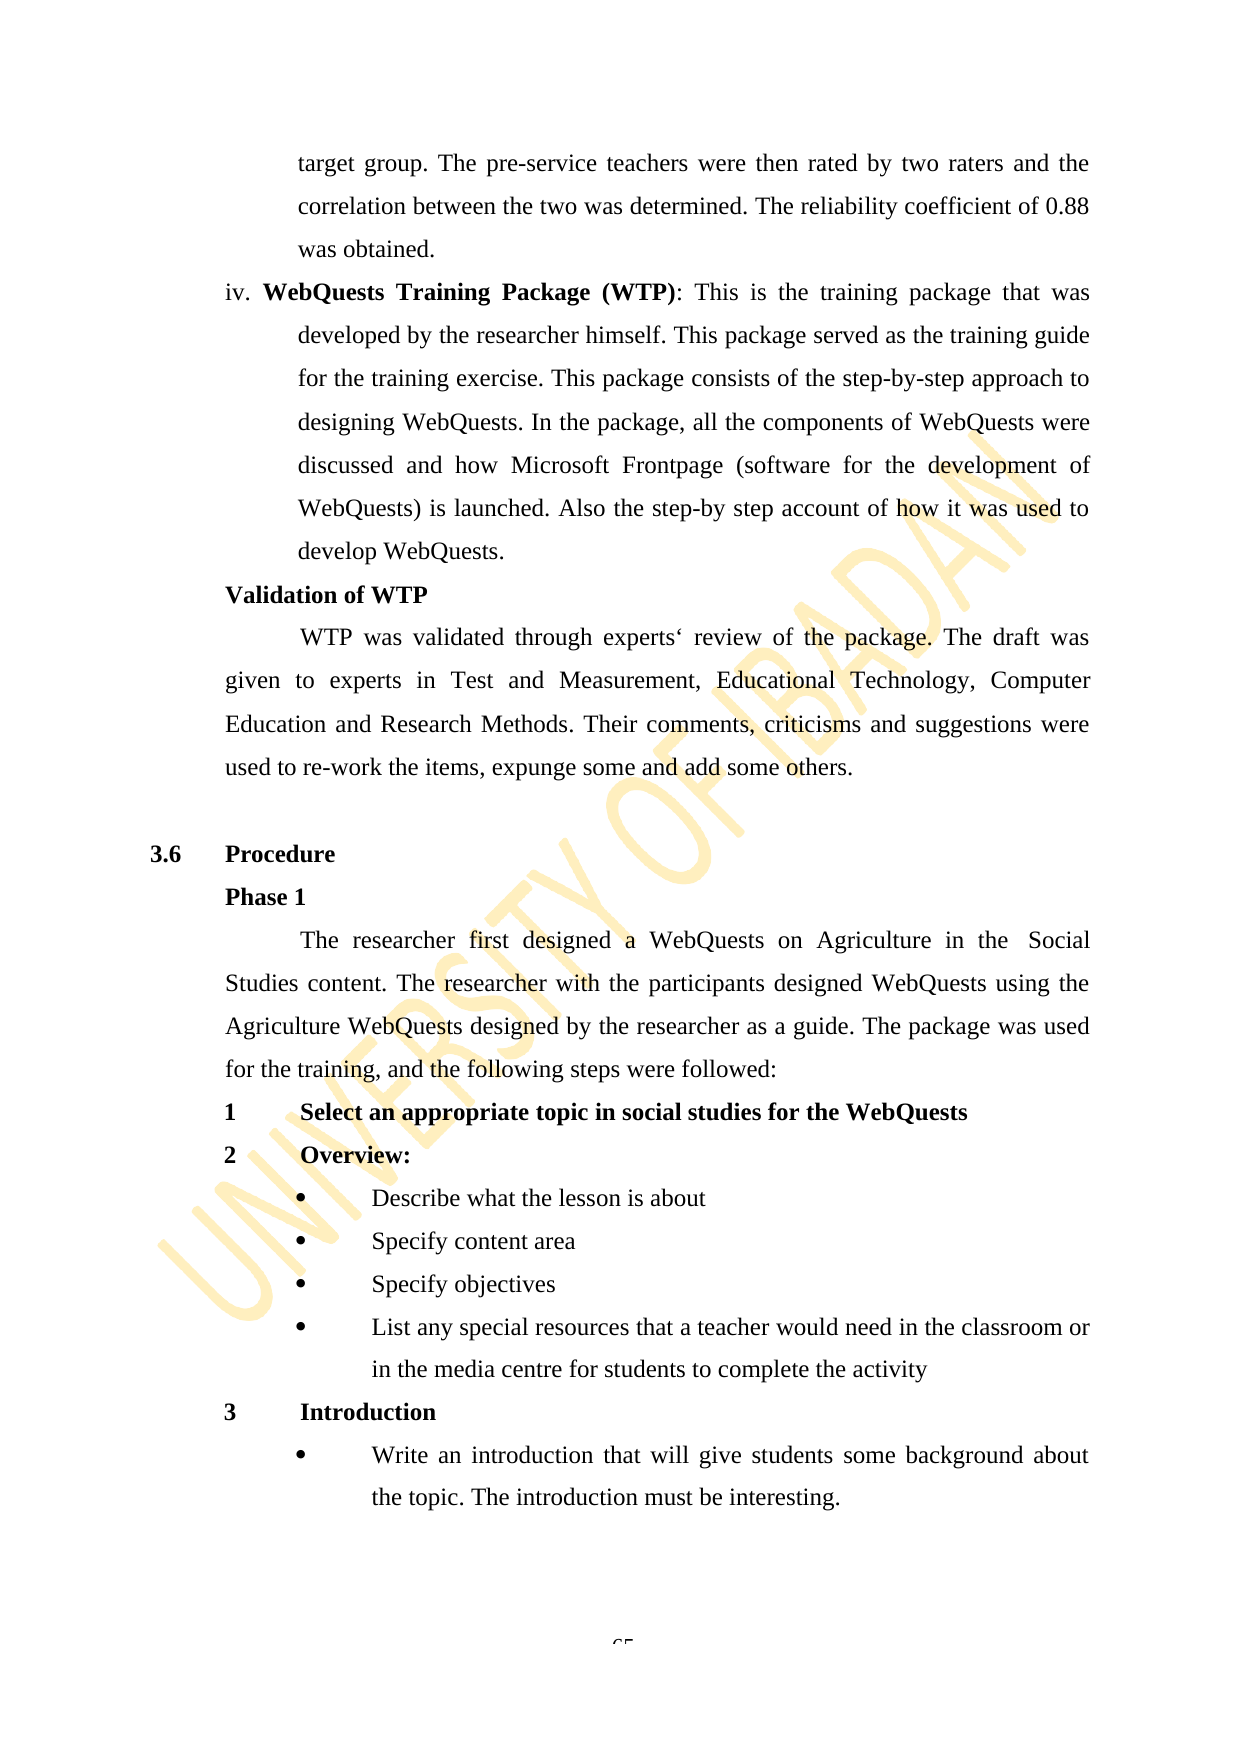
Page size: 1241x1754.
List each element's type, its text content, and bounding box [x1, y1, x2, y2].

list Write an introduction that will give students some background about the topic. The introduction must be interesting. [296, 1440, 1090, 1511]
text WTP was validated through experts‘ review of the package. The draft was given to experts in Test and Measurement, Educational Technology, Computer Education and Research Methods. Their comments, criticisms and suggestions were used to re-work the items, expunge some and add some others. [225, 622, 1090, 781]
text The researcher first designed a WebQuests on Agriculture in the Social Studies content. The researcher with the participants designed WebQuests using the Agriculture WebQuests designed by the researcher as a guide. The package was used for the training, and the following steps were followed: [225, 925, 1091, 1083]
list Specify objectives [296, 1269, 1221, 1298]
list Overview: [224, 1140, 1221, 1169]
subtitle Validation of WTP [225, 580, 1221, 609]
text iv. WebQuests Training Package (WTP): This is the training package that was developed by the researcher himself. This package served as the training guide for the training exercise. This package consists of the step-by-step approach to designing WebQuests. In the package, all the components of WebQuests were discussed and how Microsoft Frontpage (software for the development of WebQuests) is launched. Also the step-by step account of how it was used to develop WebQuests. [225, 277, 1091, 565]
subtitle Select an appropriate topic in social studies for the WebQuests [224, 1097, 1221, 1126]
picture [157, 429, 1059, 1321]
subtitle Introduction [224, 1397, 1221, 1426]
list Specify content area [296, 1226, 1221, 1255]
subtitle Procedure Phase 1 [150, 839, 336, 911]
list List any special resources that a teacher would need in the classroom or in the media centre for students to complete the activity [296, 1312, 1091, 1383]
list Describe what the lesson is about [296, 1183, 1221, 1212]
text target group. The pre-service teachers were then rated by two raters and the correlation between the two was determined. The reliability coefficient of 0.88 was obtained. [298, 148, 1090, 263]
